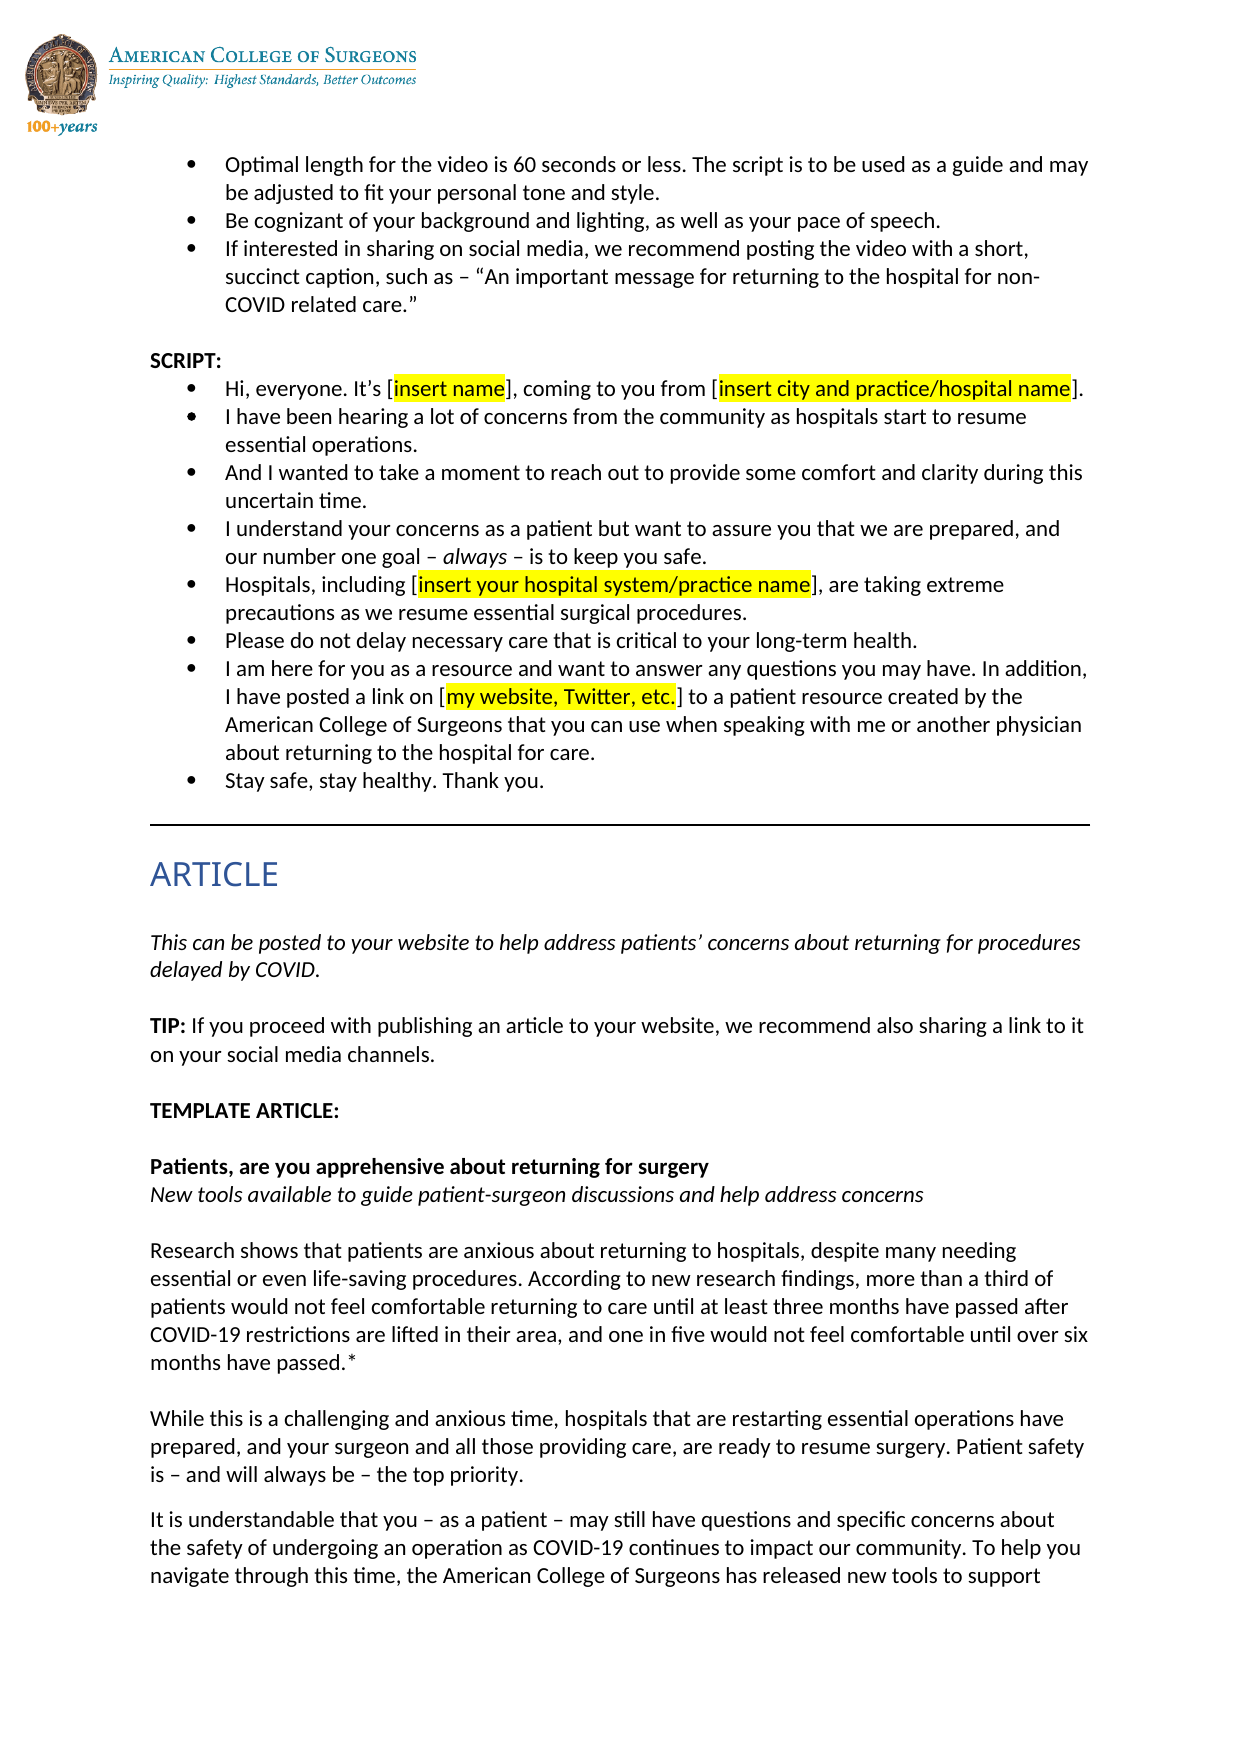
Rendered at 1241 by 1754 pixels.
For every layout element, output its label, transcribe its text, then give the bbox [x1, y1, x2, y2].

list And I wanted to take a moment to reach out to provide some comfort and clarity during this uncertain time. [187, 458, 1090, 514]
subtitle ARTICLE [150, 851, 1090, 896]
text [150, 1505, 1090, 1589]
text Patients, are you apprehensive about returning for surgery [150, 1152, 1090, 1180]
list I understand your concerns as a patient but want to assure you that we are prepared, and our number one goal – always – is to keep you safe. [187, 514, 1090, 570]
text This can be posted to your website to help address patients’ concerns about returning for procedures delayed by COVID. [150, 928, 1090, 984]
list I have been hearing a lot of concerns from the community as hospitals start to resume essential operations. [187, 402, 1090, 458]
list Hospitals, including [insert your hospital system/practice name], are taking extreme precautions as we resume essential surgical procedures. [187, 570, 1090, 626]
list I am here for you as a resource and want to answer any questions you may have. In addition, I have posted a link on [my website, Twitter, etc.] to a patient resource created by the American College of Surgeons that you can use when speaking with me or another physician about returning to the hospital for care. [187, 654, 1090, 766]
text TEMPLATE ARTICLE: [150, 1096, 1090, 1124]
text While this is a challenging and anxious time, hospitals that are restarting essential operations have prepared, and your surgeon and all those providing care, are ready to resume surgery. Patient safety is – and will always be – the top priority. [150, 1404, 1090, 1488]
list Be cognizant of your background and lighting, as well as your pace of speech. [187, 206, 1090, 234]
list Stay safe, stay healthy. Thank you. [187, 766, 1090, 794]
list Hi, everyone. It’s [insert name], coming to you from [insert city and practice/hospital name]. [505, 374, 719, 402]
text Research shows that patients are anxious about returning to hospitals, despite many needing essential or even life-saving procedures. According to new research findings, more than a third of patients would not feel comfortable returning to care until at least three months have passed after COVID-19 restrictions are lifted in their area, and one in five would not feel comfortable until over six months have passed.* [150, 1236, 1090, 1376]
list Hi, everyone. It’s [insert name], coming to you from [insert city and practice/hospital name]. [187, 374, 394, 402]
text TIP: If you proceed with publishing an article to your website, we recommend also sharing a link to it on your social media channels. [150, 1012, 1090, 1068]
picture [25, 34, 416, 136]
list Please do not delay necessary care that is critical to your long-term health. [187, 626, 1090, 654]
list If interested in sharing on social media, we recommend posting the video with a short, succinct caption, such as – “An important message for returning to the hospital for non-COVID related care.” [187, 234, 1090, 318]
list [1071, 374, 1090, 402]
list Optimal length for the video is 60 seconds or less. The script is to be used as a guide and may be adjusted to fit your personal tone and style. [187, 150, 1090, 206]
text New tools available to guide patient-surgeon discussions and help address concerns [150, 1180, 1090, 1208]
text SCRIPT: [150, 346, 1090, 374]
